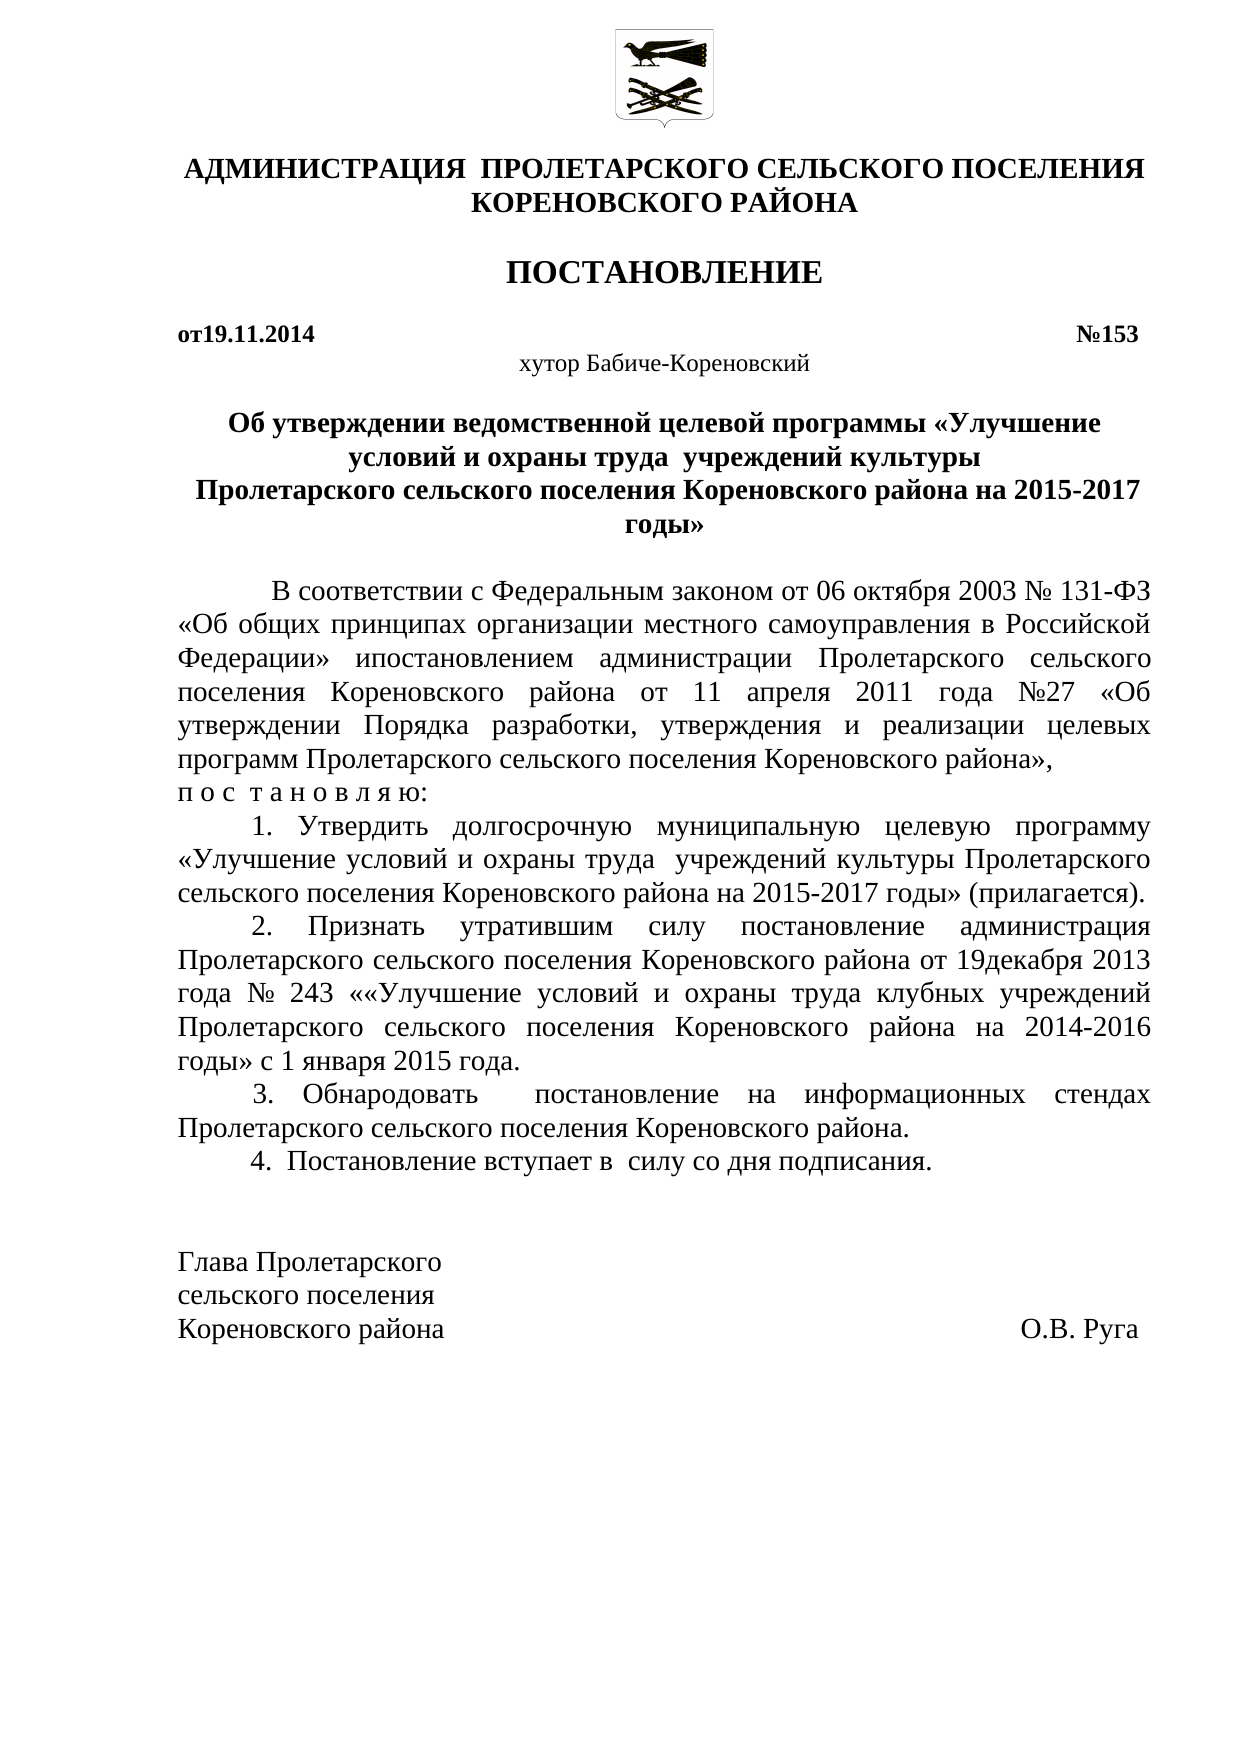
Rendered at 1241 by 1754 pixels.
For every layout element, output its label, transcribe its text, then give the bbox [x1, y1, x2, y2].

text от19.11.2014 №153 [177, 319, 1152, 348]
text Кореновского района О.В. Руга [177, 1311, 1152, 1344]
text 3. Обнародовать постановление на информационных стендах Пролетарского сельского поселения Кореновского района. [177, 1076, 1152, 1143]
text хутор Бабиче-Кореновский [177, 348, 1152, 377]
text п о с т а н о в л я ю: [177, 774, 1152, 808]
text ПОСТАНОВЛЕНИЕ [177, 252, 1152, 290]
text КОРЕНОВСКОГО РАЙОНА [177, 185, 1152, 218]
text Об утверждении ведомственной целевой программы «Улучшение условий и охраны труда учреждений культуры [177, 405, 1152, 472]
text В соответствии с Федеральным законом от 06 октября 2003 № 131-ФЗ «Об общих принципах организации местного самоуправления в Российской Федерации» ипостановлением администрации Пролетарского сельского поселения Кореновского района от 11 апреля 2011 года №27 «Об утверждении Порядка разработки, утверждения и реализации целевых программ Пролетарского сельского поселения Кореновского района», [177, 573, 1152, 774]
text 2. Признать утратившим силу постановление администрация Пролетарского сельского поселения Кореновского района от 19декабря 2013 года № 243 ««Улучшение условий и охраны труда клубных учреждений Пролетарского сельского поселения Кореновского района на 2014-2016 годы» с 1 января 2015 года. [177, 908, 1152, 1076]
text Пролетарского сельского поселения Кореновского района на 2015-2017 годы» [177, 472, 1152, 539]
text Глава Пролетарского [177, 1244, 1152, 1277]
text АДМИНИСТРАЦИЯ ПРОЛЕТАРСКОГО СЕЛЬСКОГО ПОСЕЛЕНИЯ [177, 151, 1152, 185]
text 1. Утвердить долгосрочную муниципальную целевую программу «Улучшение условий и охраны труда учреждений культуры Пролетарского сельского поселения Кореновского района на 2015-2017 годы» (прилагается). [177, 808, 1152, 908]
picture [615, 29, 714, 128]
text 4. Постановление вступает в силу со дня подписания. [177, 1143, 1152, 1177]
text сельского поселения [177, 1277, 1152, 1311]
